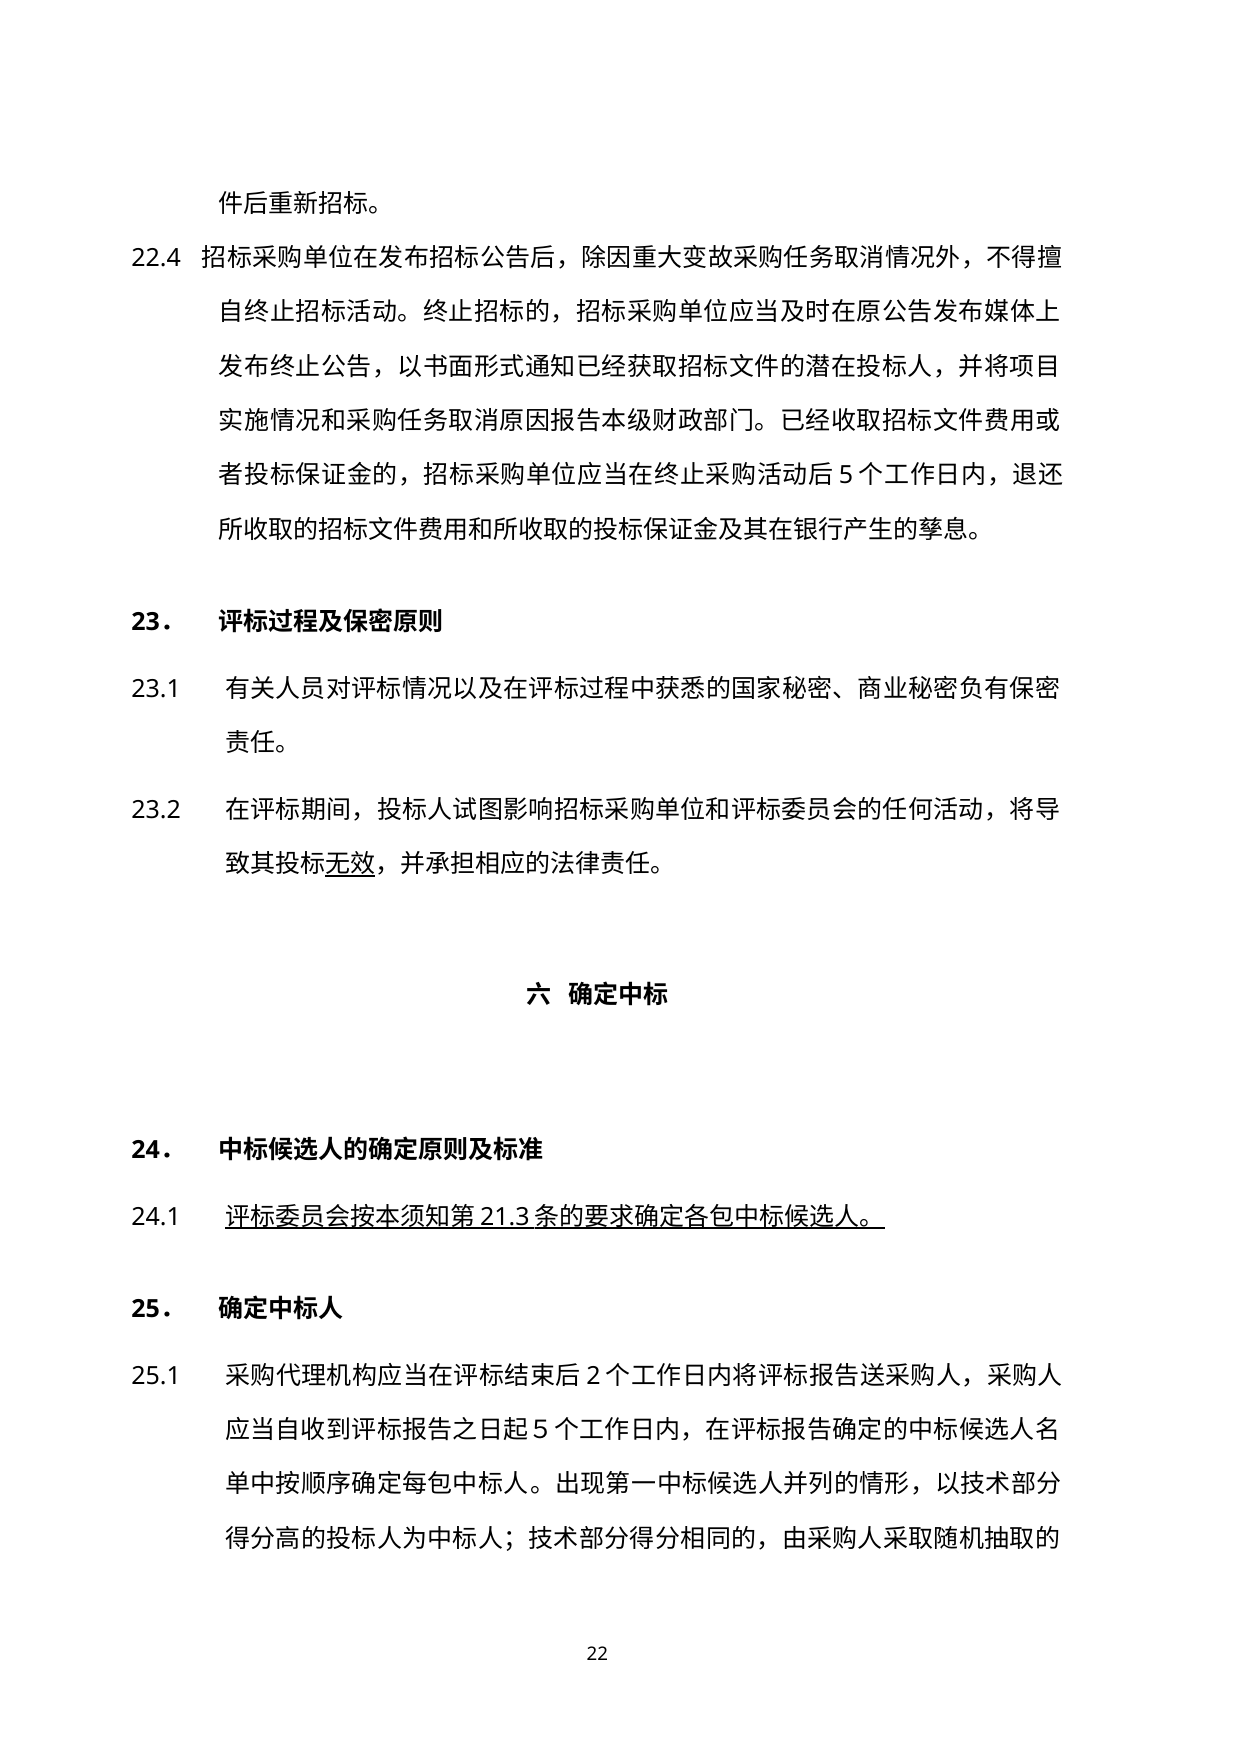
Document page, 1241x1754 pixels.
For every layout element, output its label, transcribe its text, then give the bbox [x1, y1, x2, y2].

subtitle 六 确定中标 [131, 974, 1063, 1010]
text 22.4 招标采购单位在发布招标公告后，除因重大变故采购任务取消情况外，不得擅自终止招标活动。终止招标的，招标采购单位应当及时在原公告发布媒体上发布终止公告，以书面形式通知已经获取招标文件的潜在投标人，并将项目实施情况和采购任务取消原因报告本级财政部门。已经收取招标文件费用或者投标保证金的，招标采购单位应当在终止采购活动后5个工作日内，退还所收取的招标文件费用和所收取的投标保证金及其在银行产生的孳息。 [131, 237, 1063, 546]
text 23.1 有关人员对评标情况以及在评标过程中获悉的国家秘密、商业秘密负有保密责任。 [131, 668, 1063, 759]
text 23.2 在评标期间，投标人试图影响招标采购单位和评标委员会的任何活动，将导致其投标无效，并承担相应的法律责任。 [131, 789, 1063, 880]
subtitle 25． 确定中标人 [131, 1288, 1063, 1324]
subtitle 23． 评标过程及保密原则 [131, 601, 1063, 637]
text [131, 1355, 1063, 1554]
text 24.1 评标委员会按本须知第21.3条的要求确定各包中标候选人。 [131, 1196, 1063, 1233]
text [131, 183, 1063, 219]
subtitle 24． 中标候选人的确定原则及标准 [131, 1129, 1063, 1166]
